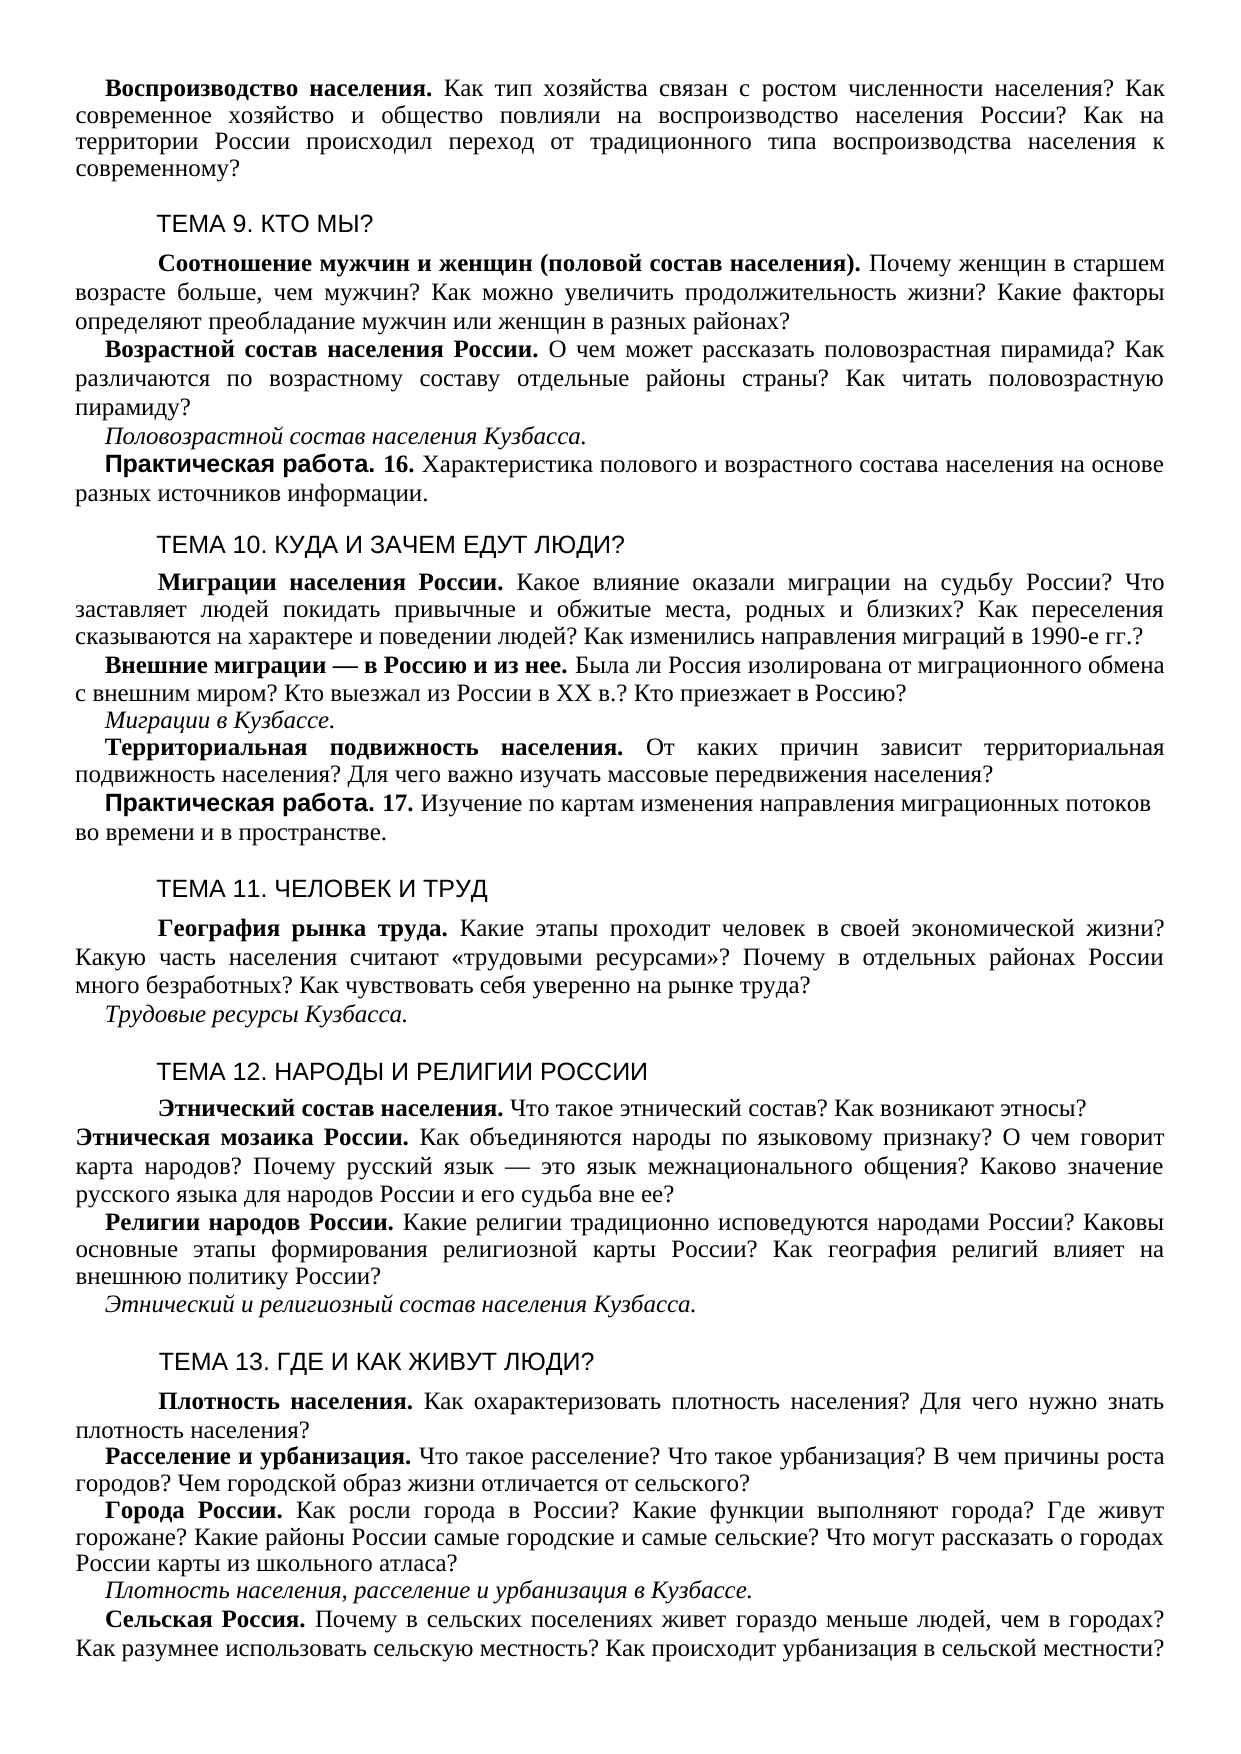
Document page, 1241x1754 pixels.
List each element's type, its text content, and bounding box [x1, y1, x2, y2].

text Города России. Как росли города в России? Какие функции выполняют города? Где живут горожане? Какие районы России самые городские и самые сельские? Что могут рассказать о городах России карты из школьного атласа? [75, 1497, 1165, 1577]
text Миграции в Кузбассе. [75, 707, 1165, 734]
text Миграции населения России. Какое влияние оказали миграции на судьбу России? Что заставляет людей покидать привычные и обжитые места, родных и близких? Как переселения сказываются на характере и поведении людей? Как изменились направления миграций в 1990-е гг.? [75, 569, 1165, 649]
text Трудовые ресурсы Кузбасса. [75, 999, 1165, 1028]
text Соотношение мужчин и женщин (половой состав населения). Почему женщин в старшем возрасте больше, чем мужчин? Как можно увеличить продолжительность жизни? Какие факторы определяют преобладание мужчин или женщин в разных районах? [75, 248, 1165, 334]
text Этнический состав населения. Что такое этнический состав? Как возникают этносы? [75, 1095, 1165, 1122]
text ТЕМА 9. КТО МЫ? [156, 209, 1165, 238]
text Практическая работа. 17. Изучение по картам изменения направления миграционных потоков во времени и в пространстве. [75, 788, 1165, 845]
text Внешние миграции — в Россию и из нее. Была ли Россия изолирована от миграционного обмена с внешним миром? Кто выезжал из России в XX в.? Кто приезжает в Россию? [75, 650, 1165, 707]
text Возрастной состав населения России. О чем может рассказать половозрастная пирамида? Как различаются по возрастному составу отдельные районы страны? Как читать половозрастную пирамиду? [75, 334, 1165, 421]
text Этническая мозаика России. Как объединяются народы по языковому признаку? О чем говорит карта народов? Почему русский язык — это язык межнационального общения? Каково значение русского языка для народов России и его судьба вне ее? [75, 1122, 1165, 1208]
text Плотность населения. Как охарактеризовать плотность населения? Для чего нужно знать плотность населения? [75, 1386, 1165, 1443]
text Практическая работа. 16. Характеристика полового и возрастного состава населения на основе разных источников информации. [75, 449, 1165, 507]
text Этнический и религиозный состав населения Кузбасса. [75, 1289, 1165, 1318]
text Половозрастной состав населения Кузбасса. [75, 421, 1165, 449]
text ТЕМА 13. ГДЕ И КАК ЖИВУТ ЛЮДИ? [159, 1347, 1165, 1376]
text Плотность населения, расселение и урбанизация в Кузбассе. [75, 1577, 1165, 1604]
text Религии народов России. Какие религии традиционно исповедуются народами России? Каковы основные этапы формирования религиозной карты России? Как география религий влияет на внешнюю политику России? [75, 1208, 1165, 1289]
text Расселение и урбанизация. Что такое расселение? Что такое урбанизация? В чем причины роста городов? Чем городской образ жизни отличается от сельского? [75, 1443, 1165, 1497]
text Воспроизводство населения. Как тип хозяйства связан с ростом численности населения? Как современное хозяйство и общество повлияли на воспроизводство населения России? Как на территории России происходил переход от традиционного типа воспроизводства населения к современному? [75, 75, 1165, 182]
text География рынка труда. Какие этапы проходит человек в своей экономической жизни? Какую часть населения считают «трудовыми ресурсами»? Почему в отдельных районах России много безработных? Как чувствовать себя уверенно на рынке труда? [75, 913, 1165, 999]
text ТЕМА 11. ЧЕЛОВЕК И ТРУД [156, 874, 1165, 903]
text ТЕМА 12. НАРОДЫ И РЕЛИГИИ РОССИИ [156, 1057, 1165, 1085]
text Сельская Россия. Почему в сельских поселениях живет гораздо меньше людей, чем в городах? Как разумнее использовать сельскую местность? Как происходит урбанизация в сельской местности? [75, 1604, 1165, 1662]
text ТЕМА 10. КУДА И ЗАЧЕМ ЕДУТ ЛЮДИ? [156, 531, 1165, 559]
text Территориальная подвижность населения. От каких причин зависит территориальная подвижность населения? Для чего важно изучать массовые передвижения населения? [75, 734, 1165, 787]
